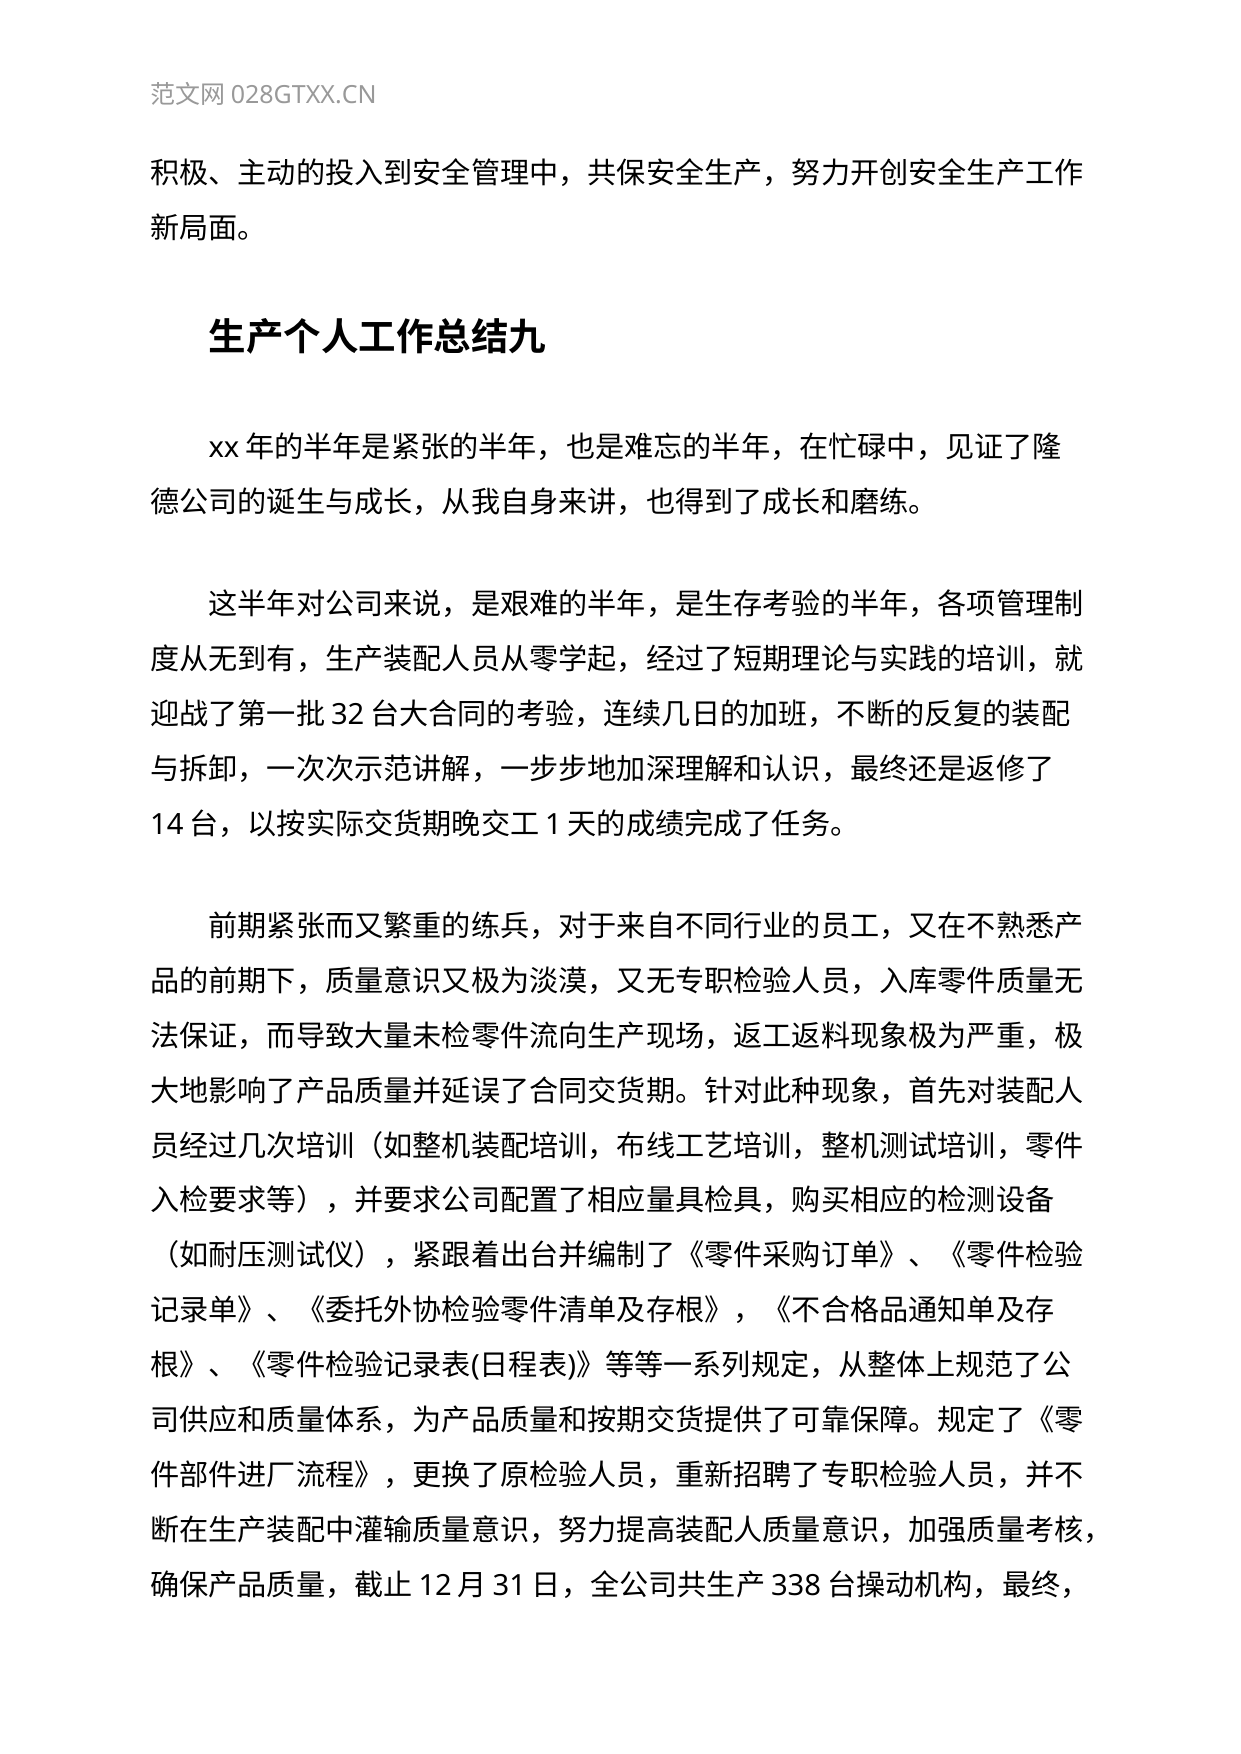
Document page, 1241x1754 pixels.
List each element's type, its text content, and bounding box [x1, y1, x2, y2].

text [150, 902, 1090, 1604]
text xx年的半年是紧张的半年，也是难忘的半年，在忙碌中，见证了隆德公司的诞生与成长，从我自身来讲，也得到了成长和磨练。 [150, 424, 1090, 521]
text 这半年对公司来说，是艰难的半年，是生存考验的半年，各项管理制度从无到有，生产装配人员从零学起，经过了短期理论与实践的培训，就迎战了第一批32台大合同的考验，连续几日的加班，不断的反复的装配与拆卸，一次次示范讲解，一步步地加深理解和认识，最终还是返修了14台，以按实际交货期晚交工1天的成绩完成了任务。 [150, 581, 1090, 843]
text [150, 150, 1090, 247]
text 生产个人工作总结九 [150, 307, 1090, 361]
